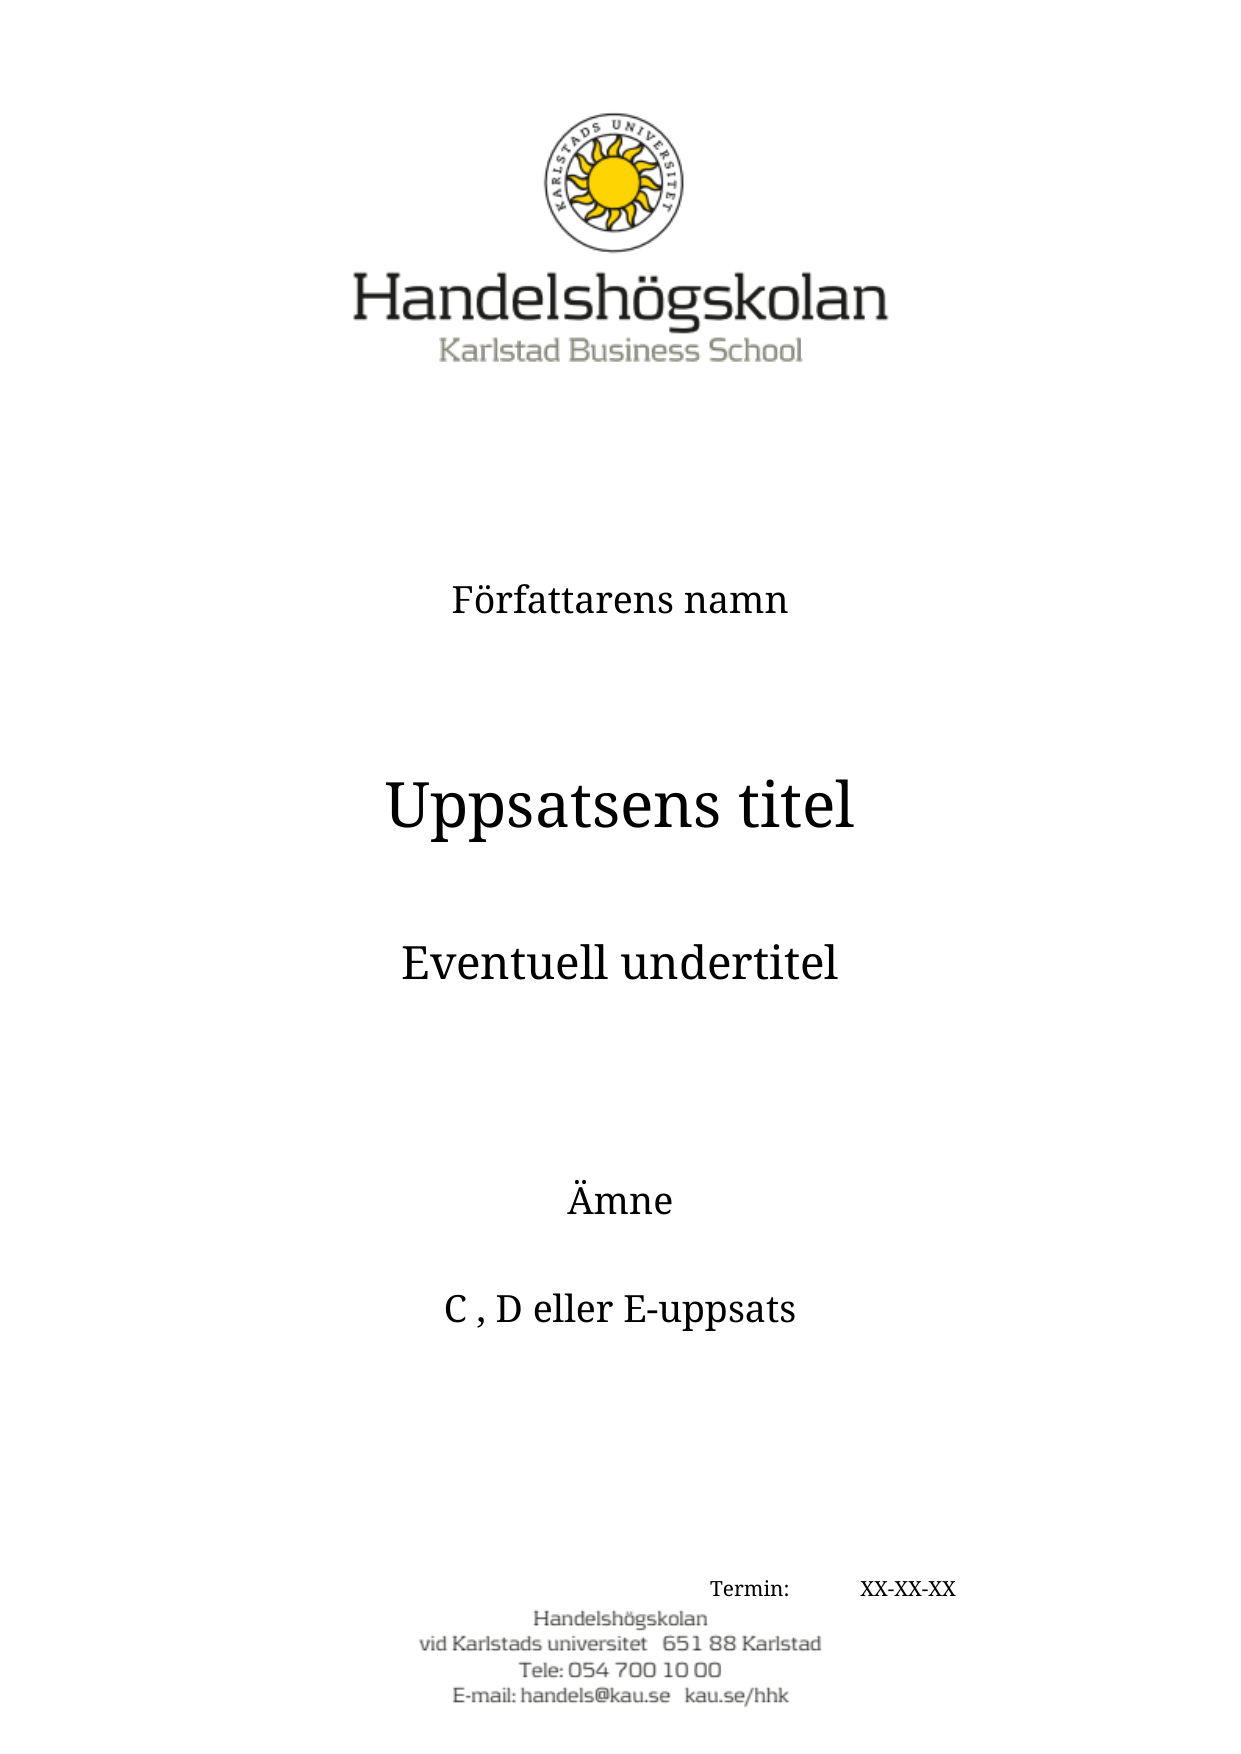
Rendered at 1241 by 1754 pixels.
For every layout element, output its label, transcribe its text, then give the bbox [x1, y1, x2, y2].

text Eventuell undertitel [148, 931, 1093, 993]
text Termin: XX-XX-XX [710, 1574, 1093, 1603]
text C , D eller E-uppsats [148, 1282, 1093, 1333]
text Uppsatsens titel [148, 760, 1093, 846]
text Författarens namn [148, 573, 1093, 624]
text Ämne [148, 1174, 1093, 1226]
